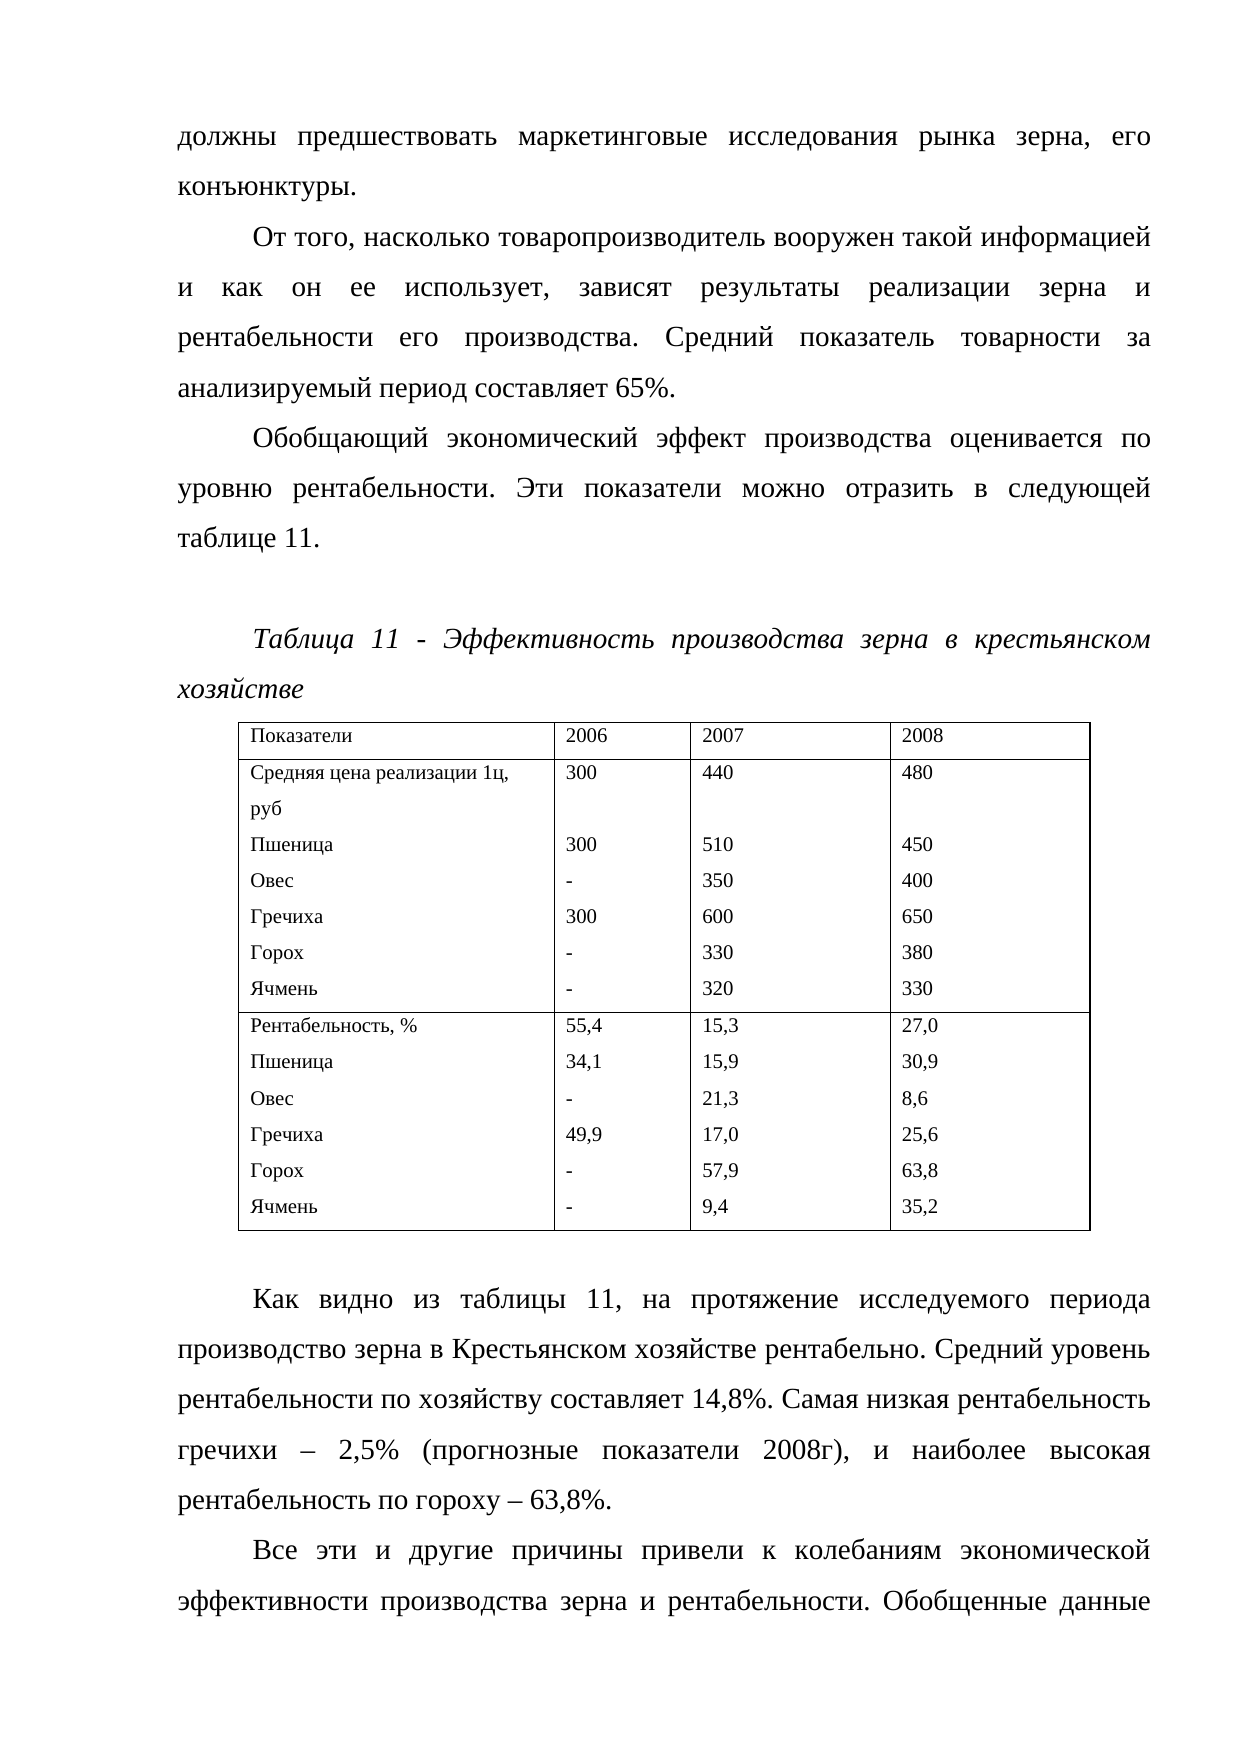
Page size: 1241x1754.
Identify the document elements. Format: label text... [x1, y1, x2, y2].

table_cell 55,4 34,1 - 49,9 - - [555, 1013, 690, 1229]
text Таблица 11 - Эффективность производства зерна в крестьянском хозяйстве [177, 621, 1152, 705]
table_cell 27,0 30,9 8,6 25,6 63,8 35,2 [891, 1013, 1089, 1229]
text Как видно из таблицы 11, на протяжение исследуемого периода производство зерна в Крестьянском хозяйстве рентабельно. Средний уровень рентабельности по хозяйству составляет 14,8%. Самая низкая рентабельность гречихи – 2,5% (прогнозные показатели 2008г), и наиболее высокая рентабельность по гороху – 63,8%. [177, 1281, 1152, 1516]
table_cell 480 450 400 650 380 330 [891, 760, 1089, 1012]
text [177, 118, 1152, 202]
table_cell 440 510 350 600 330 320 [691, 760, 890, 1012]
table_header 2007 [691, 723, 890, 759]
table_header 2006 [555, 723, 690, 759]
table_header Показатели [239, 723, 554, 759]
table_cell Средняя цена реализации 1ц, руб Пшеница Овес Гречиха Горох Ячмень [239, 760, 554, 1012]
table_header 2008 [891, 723, 1089, 759]
text Обобщающий экономический эффект производства оценивается по уровню рентабельности. Эти показатели можно отразить в следующей таблице 11. [177, 420, 1152, 554]
table_cell 15,3 15,9 21,3 17,0 57,9 9,4 [691, 1013, 890, 1229]
table_cell 300 300 - 300 - - [555, 760, 690, 1012]
table_cell Рентабельность, % Пшеница Овес Гречиха Горох Ячмень [239, 1013, 554, 1229]
text От того, насколько товаропроизводитель вооружен такой информацией и как он ее использует, зависят результаты реализации зерна и рентабельности его производства. Средний показатель товарности за анализируемый период составляет 65%. [177, 219, 1152, 403]
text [177, 1532, 1152, 1616]
